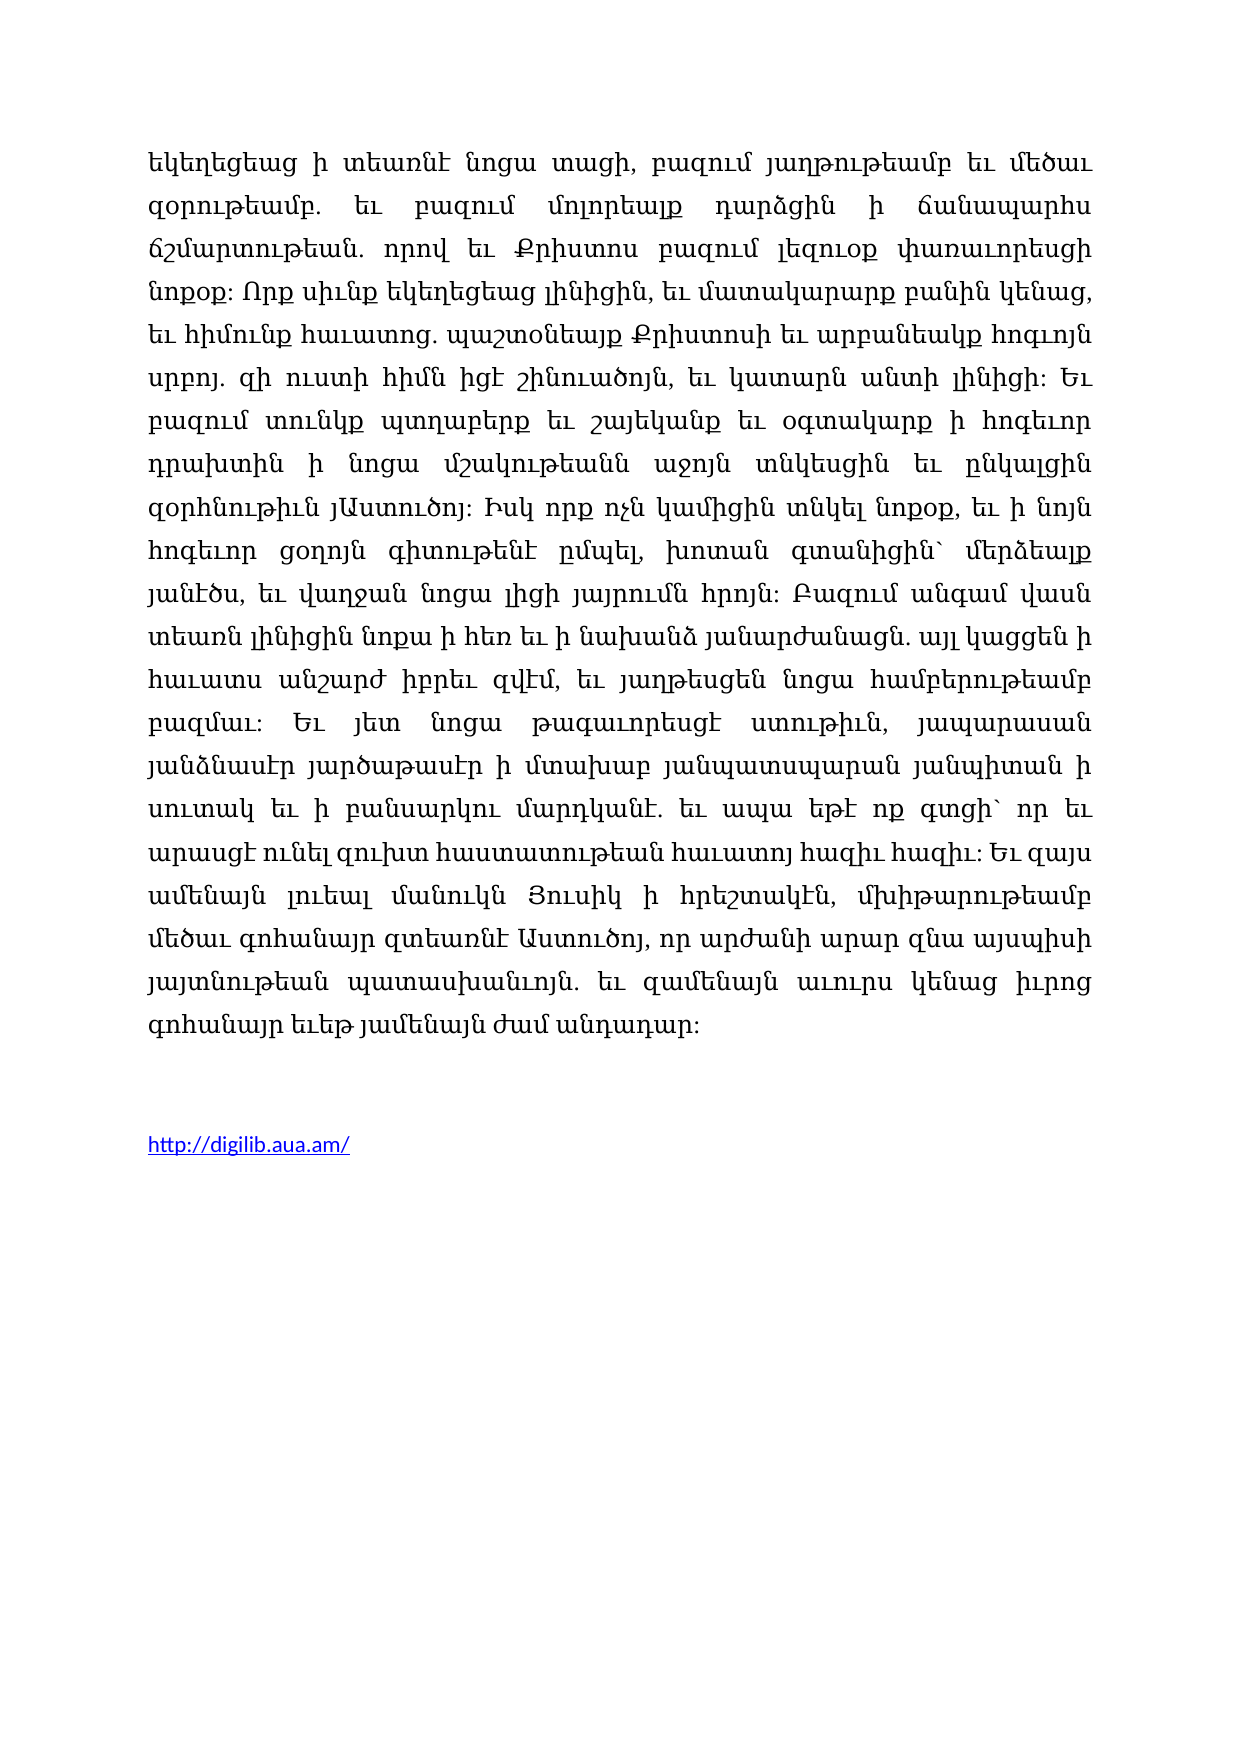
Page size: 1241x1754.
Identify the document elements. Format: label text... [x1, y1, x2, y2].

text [148, 148, 1093, 1039]
text http://digilib.aua.am/ [148, 1130, 1093, 1158]
